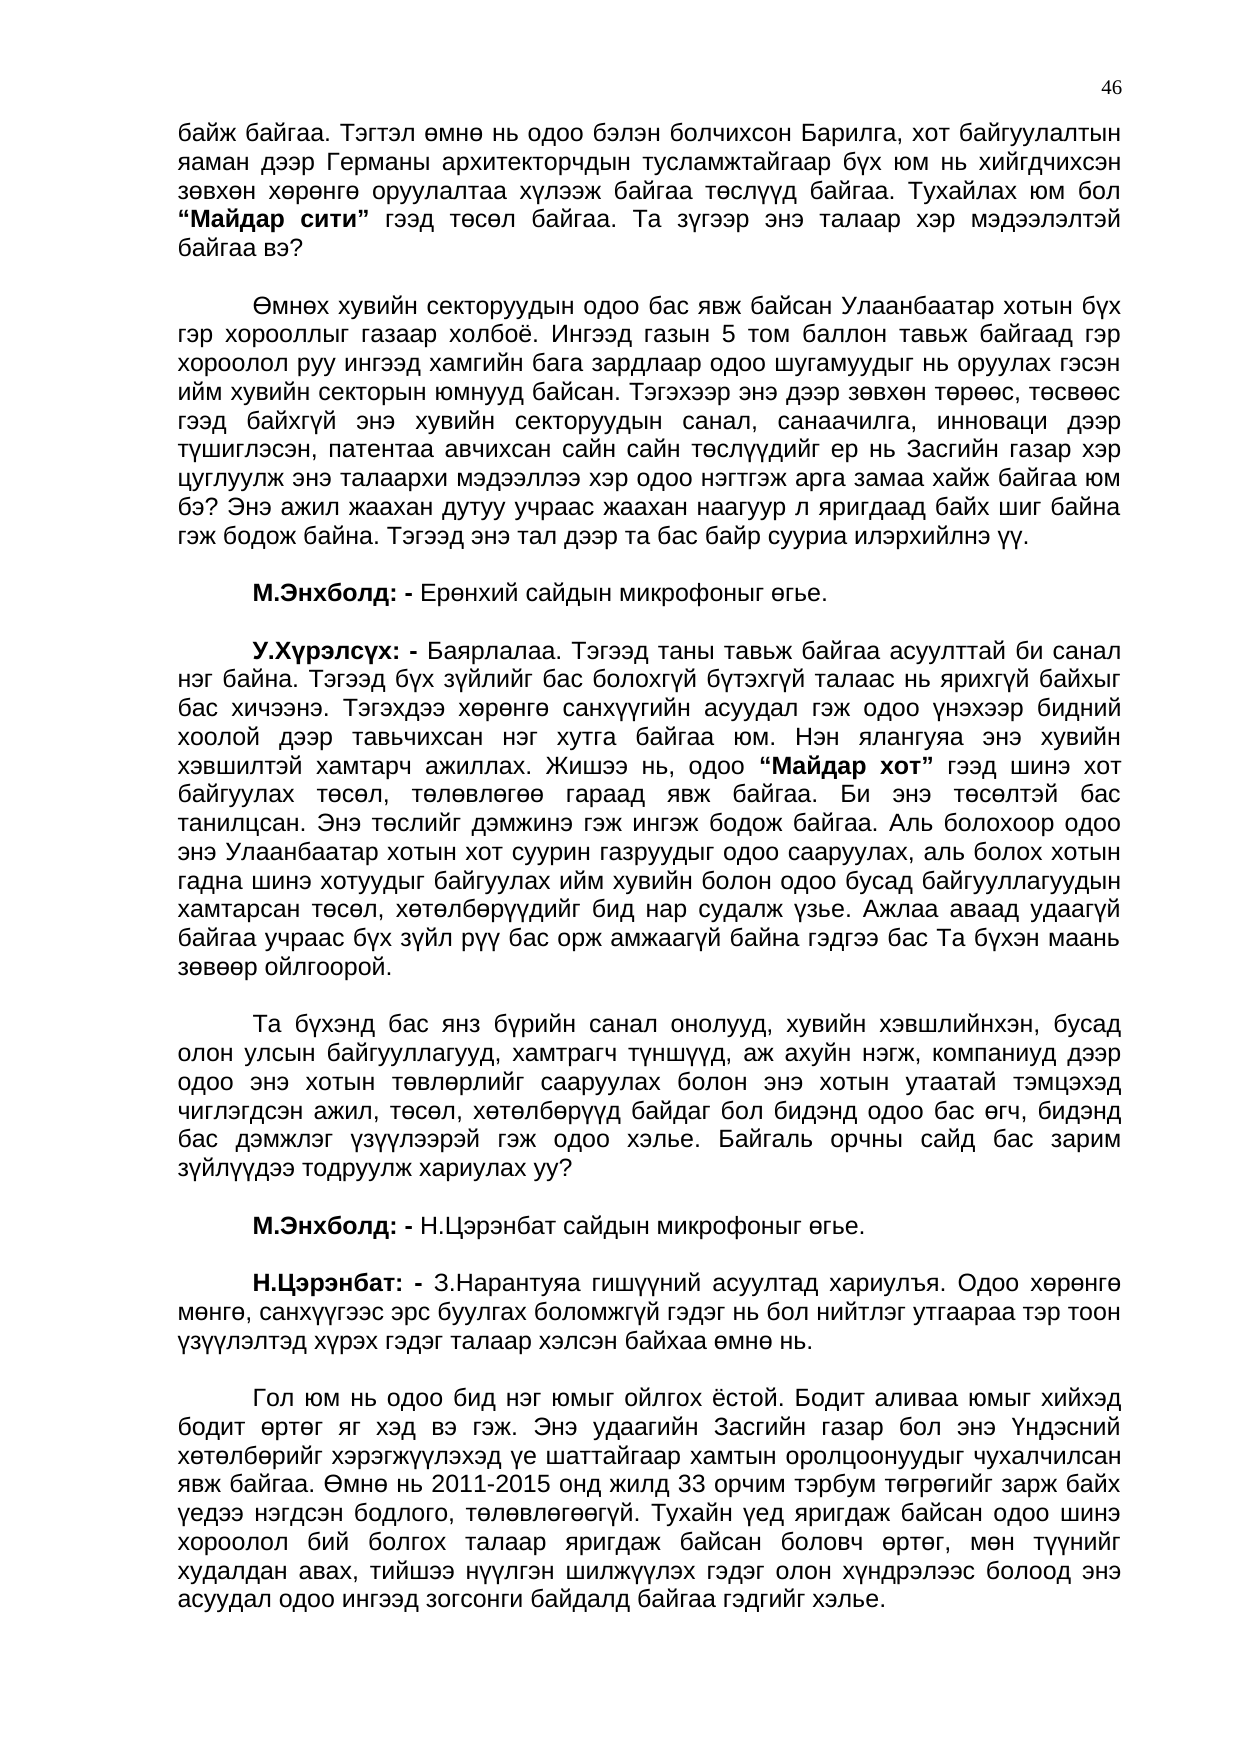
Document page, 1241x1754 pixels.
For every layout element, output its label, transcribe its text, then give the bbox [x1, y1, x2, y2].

text У.Хүрэлсүх: - Баярлалаа. Тэгээд таны тавьж байгаа асуулттай би санал нэг байна. Тэгээд бүх зүйлийг бас болохгүй бүтэхгүй талаас нь ярихгүй байхыг бас хичээнэ. Тэгэхдээ хөрөнгө санхүүгийн асуудал гэж одоо үнэхээр бидний хоолой дээр тавьчихсан нэг хутга байгаа юм. Нэн ялангуяа энэ хувийн хэвшилтэй хамтарч ажиллах. Жишээ нь, одоо “Майдар хот” гээд шинэ хот байгуулах төсөл, төлөвлөгөө гараад явж байгаа. Би энэ төсөлтэй бас танилцсан. Энэ төслийг дэмжинэ гэж ингэж бодож байгаа. Аль болохоор одоо энэ Улаанбаатар хотын хот суурин газруудыг одоо сааруулах, аль болох хотын гадна шинэ хотуудыг байгуулах ийм хувийн болон одоо бусад байгууллагуудын хамтарсан төсөл, хөтөлбөрүүдийг бид нар судалж үзье. Ажлаа аваад удаагүй байгаа учраас бүх зүйл рүү бас орж амжаагүй байна гэдгээ бас Та бүхэн маань зөвөөр ойлгоорой. [177, 636, 1122, 981]
text Гол юм нь одоо бид нэг юмыг ойлгох ёстой. Бодит аливаа юмыг хийхэд бодит өртөг яг хэд вэ гэж. Энэ удаагийн Засгийн газар бол энэ Үндэсний хөтөлбөрийг хэрэгжүүлэхэд үе шаттайгаар хамтын оролцоонуудыг чухалчилсан явж байгаа. Өмнө нь 2011-2015 онд жилд 33 орчим тэрбум төгрөгийг зарж байх үедээ нэгдсэн бодлого, төлөвлөгөөгүй. Тухайн үед яригдаж байсан одоо шинэ хороолол бий болгох талаар яригдаж байсан боловч өртөг, мөн түүнийг худалдан авах, тийшээ нүүлгэн шилжүүлэх гэдэг олон хүндрэлээс болоод энэ асуудал одоо ингээд зогсонги байдалд байгаа гэдгийг хэлье. [177, 1383, 1122, 1613]
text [177, 118, 1122, 262]
text Өмнөх хувийн секторуудын одоо бас явж байсан Улаанбаатар хотын бүх гэр хорооллыг газаар холбоё. Ингээд газын 5 том баллон тавьж байгаад гэр хороолол руу ингээд хамгийн бага зардлаар одоо шугамуудыг нь оруулах гэсэн ийм хувийн секторын юмнууд байсан. Тэгэхээр энэ дээр зөвхөн төрөөс, төсвөөс гээд байхгүй энэ хувийн секторуудын санал, санаачилга, инноваци дээр түшиглэсэн, патентаа авчихсан сайн сайн төслүүдийг ер нь Засгийн газар хэр цуглуулж энэ талаархи мэдээллээ хэр одоо нэгтгэж арга замаа хайж байгаа юм бэ? Энэ ажил жаахан дутуу учраас жаахан наагуур л яригдаад байх шиг байна гэж бодож байна. Тэгээд энэ тал дээр та бас байр сууриа илэрхийлнэ үү. [177, 291, 1122, 549]
text М.Энхболд: - Н.Цэрэнбат сайдын микрофоныг өгье. [177, 1211, 1122, 1239]
text Та бүхэнд бас янз бүрийн санал онолууд, хувийн хэвшлийнхэн, бусад олон улсын байгууллагууд, хамтрагч түншүүд, аж ахуйн нэгж, компаниуд дээр одоо энэ хотын төвлөрлийг сааруулах болон энэ хотын утаатай тэмцэхэд чиглэгдсэн ажил, төсөл, хөтөлбөрүүд байдаг бол бидэнд одоо бас өгч, бидэнд бас дэмжлэг үзүүлээрэй гэж одоо хэлье. Байгаль орчны сайд бас зарим зүйлүүдээ тодруулж хариулах уу? [177, 1009, 1122, 1182]
text Н.Цэрэнбат: - З.Нарантуяа гишүүний асуултад хариулъя. Одоо хөрөнгө мөнгө, санхүүгээс эрс буулгах боломжгүй гэдэг нь бол нийтлэг утгаараа тэр тоон үзүүлэлтэд хүрэх гэдэг талаар хэлсэн байхаа өмнө нь. [177, 1268, 1122, 1354]
text М.Энхболд: - Ерөнхий сайдын микрофоныг өгье. [177, 578, 1122, 607]
